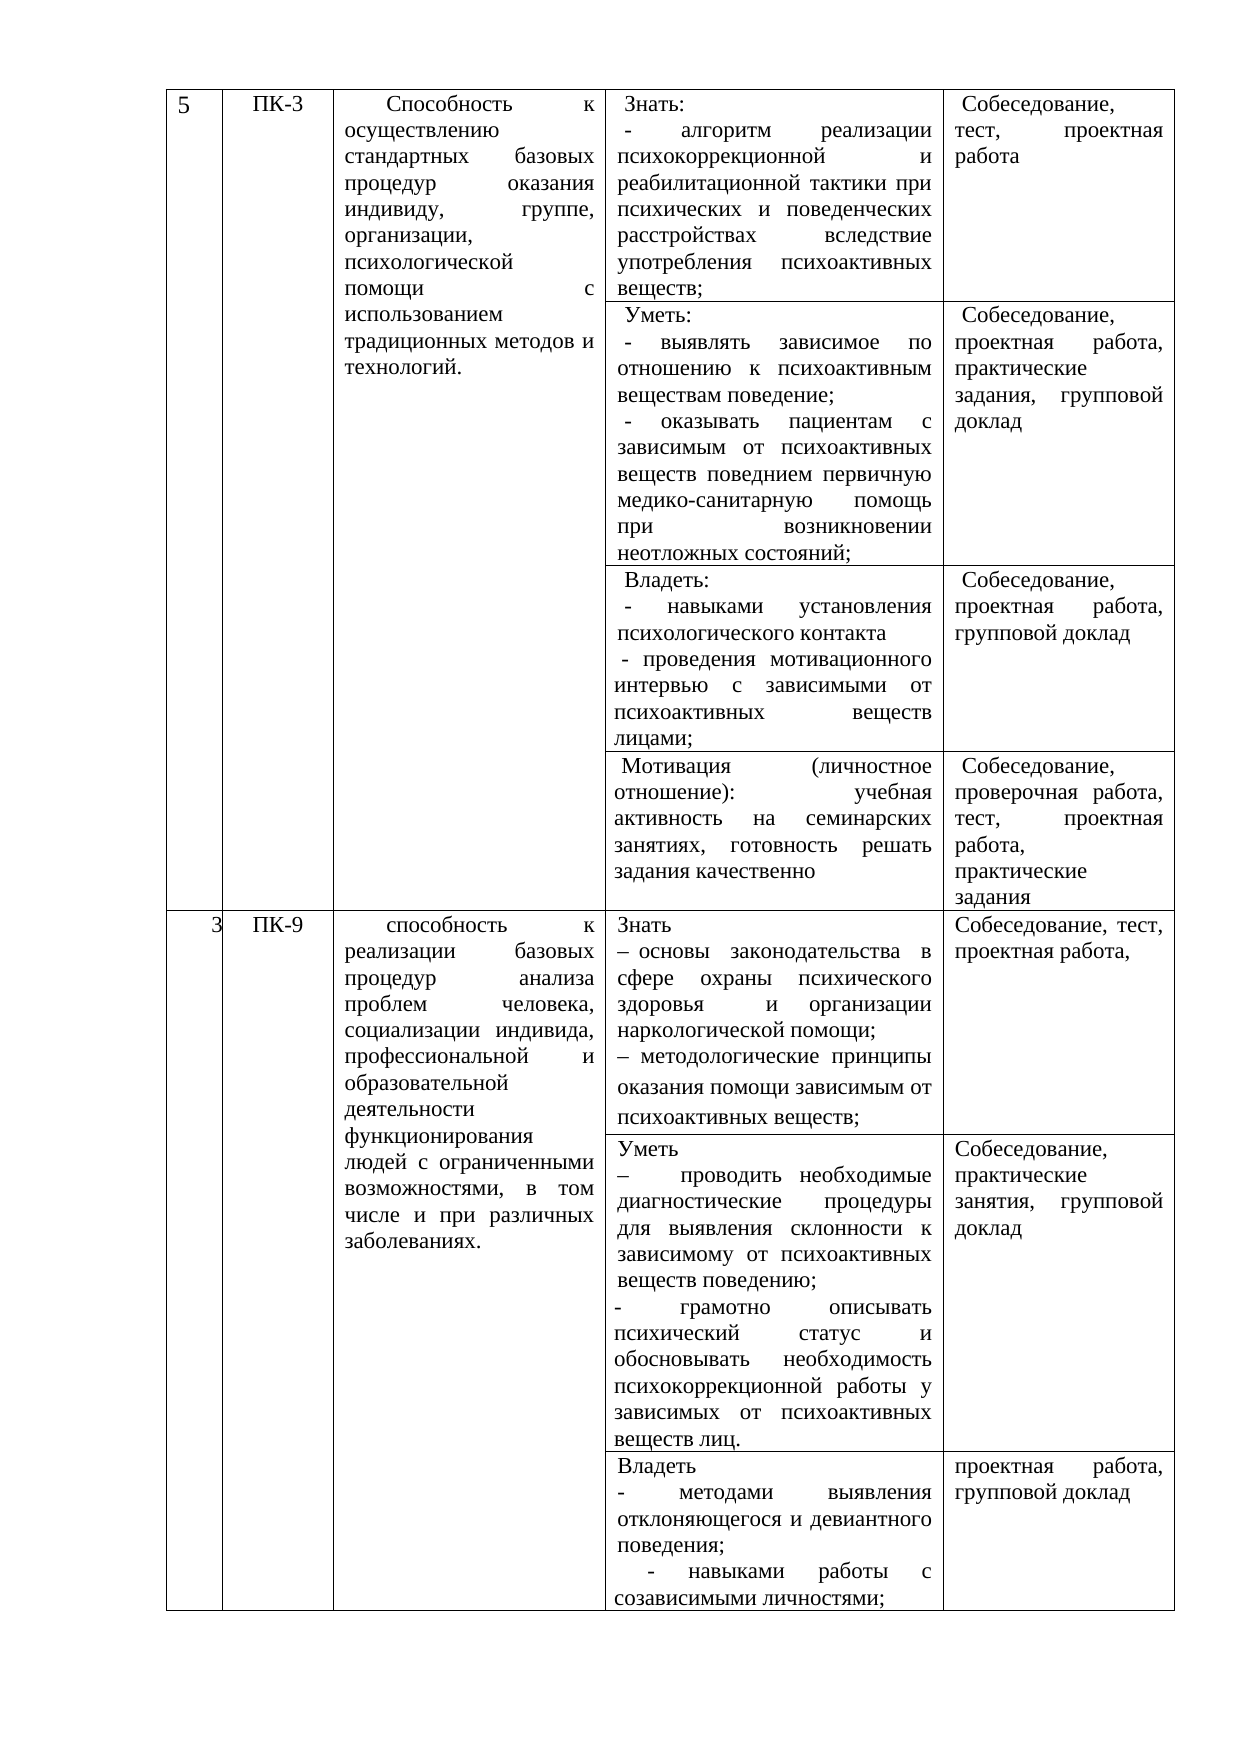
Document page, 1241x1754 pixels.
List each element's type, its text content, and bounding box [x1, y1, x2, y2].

table_cell ПК-3 [223, 90, 333, 910]
table_cell Собеседование, проверочная работа, тест, проектная работа, практические задания [944, 752, 1174, 910]
table_cell Собеседование, проектная работа, практические задания, групповой доклад [944, 302, 1174, 565]
table_cell Владеть - методами выявления отклоняющегося и девиантного поведения; - навыками работы с созависимыми личностями; [606, 1452, 943, 1610]
table_cell Знать: - алгоритм реализации психокоррекционной и реабилитационной тактики при психических и поведенческих расстройствах вследствие употребления психоактивных веществ; [606, 90, 943, 301]
table_cell Способность к осуществлению стандартных базовых процедур оказания индивиду, группе, организации, психологической помощи с использованием традиционных методов и технологий. [334, 90, 605, 910]
table_cell Собеседование, тест, проектная работа, [944, 911, 1174, 1134]
table_cell Владеть: - навыками установления психологического контакта - проведения мотивационного интервью с зависимыми от психоактивных веществ лицами; [606, 566, 943, 751]
table_cell Собеседование, тест, проектная работа [944, 90, 1174, 301]
table_cell проектная работа, групповой доклад [944, 1452, 1174, 1610]
table_cell Собеседование, проектная работа, групповой доклад [944, 566, 1174, 751]
table_cell Собеседование, практические занятия, групповой доклад [944, 1135, 1174, 1451]
table_cell Уметь – проводить необходимые диагностические процедуры для выявления склонности к зависимому от психоактивных веществ поведению; - грамотно описывать психический статус и обосновывать необходимость психокоррекционной работы у зависимых от психоактивных веществ лиц. [606, 1135, 943, 1451]
table_cell 5 [167, 90, 222, 910]
table_cell Мотивация (личностное отношение): учебная активность на семинарских занятиях, готовность решать задания качественно [606, 752, 943, 910]
table_cell Уметь: - выявлять зависимое по отношению к психоактивным веществам поведение; - оказывать пациентам с зависимым от психоактивных веществ поведнием первичную медико-санитарную помощь при возникновении неотложных состояний; [606, 302, 943, 565]
table_cell Знать – основы законодательства в сфере охраны психического здоровья и организации наркологической помощи; – методологические принципы оказания помощи зависимым от психоактивных веществ; [606, 911, 943, 1134]
table_cell способность к реализации базовых процедур анализа проблем человека, социализации индивида, профессиональной и образовательной деятельности функционирования людей с ограниченными возможностями, в том числе и при различных заболеваниях. [334, 911, 605, 1610]
table_cell ПК-9 [223, 911, 333, 1610]
table_cell 3 [167, 911, 222, 1610]
